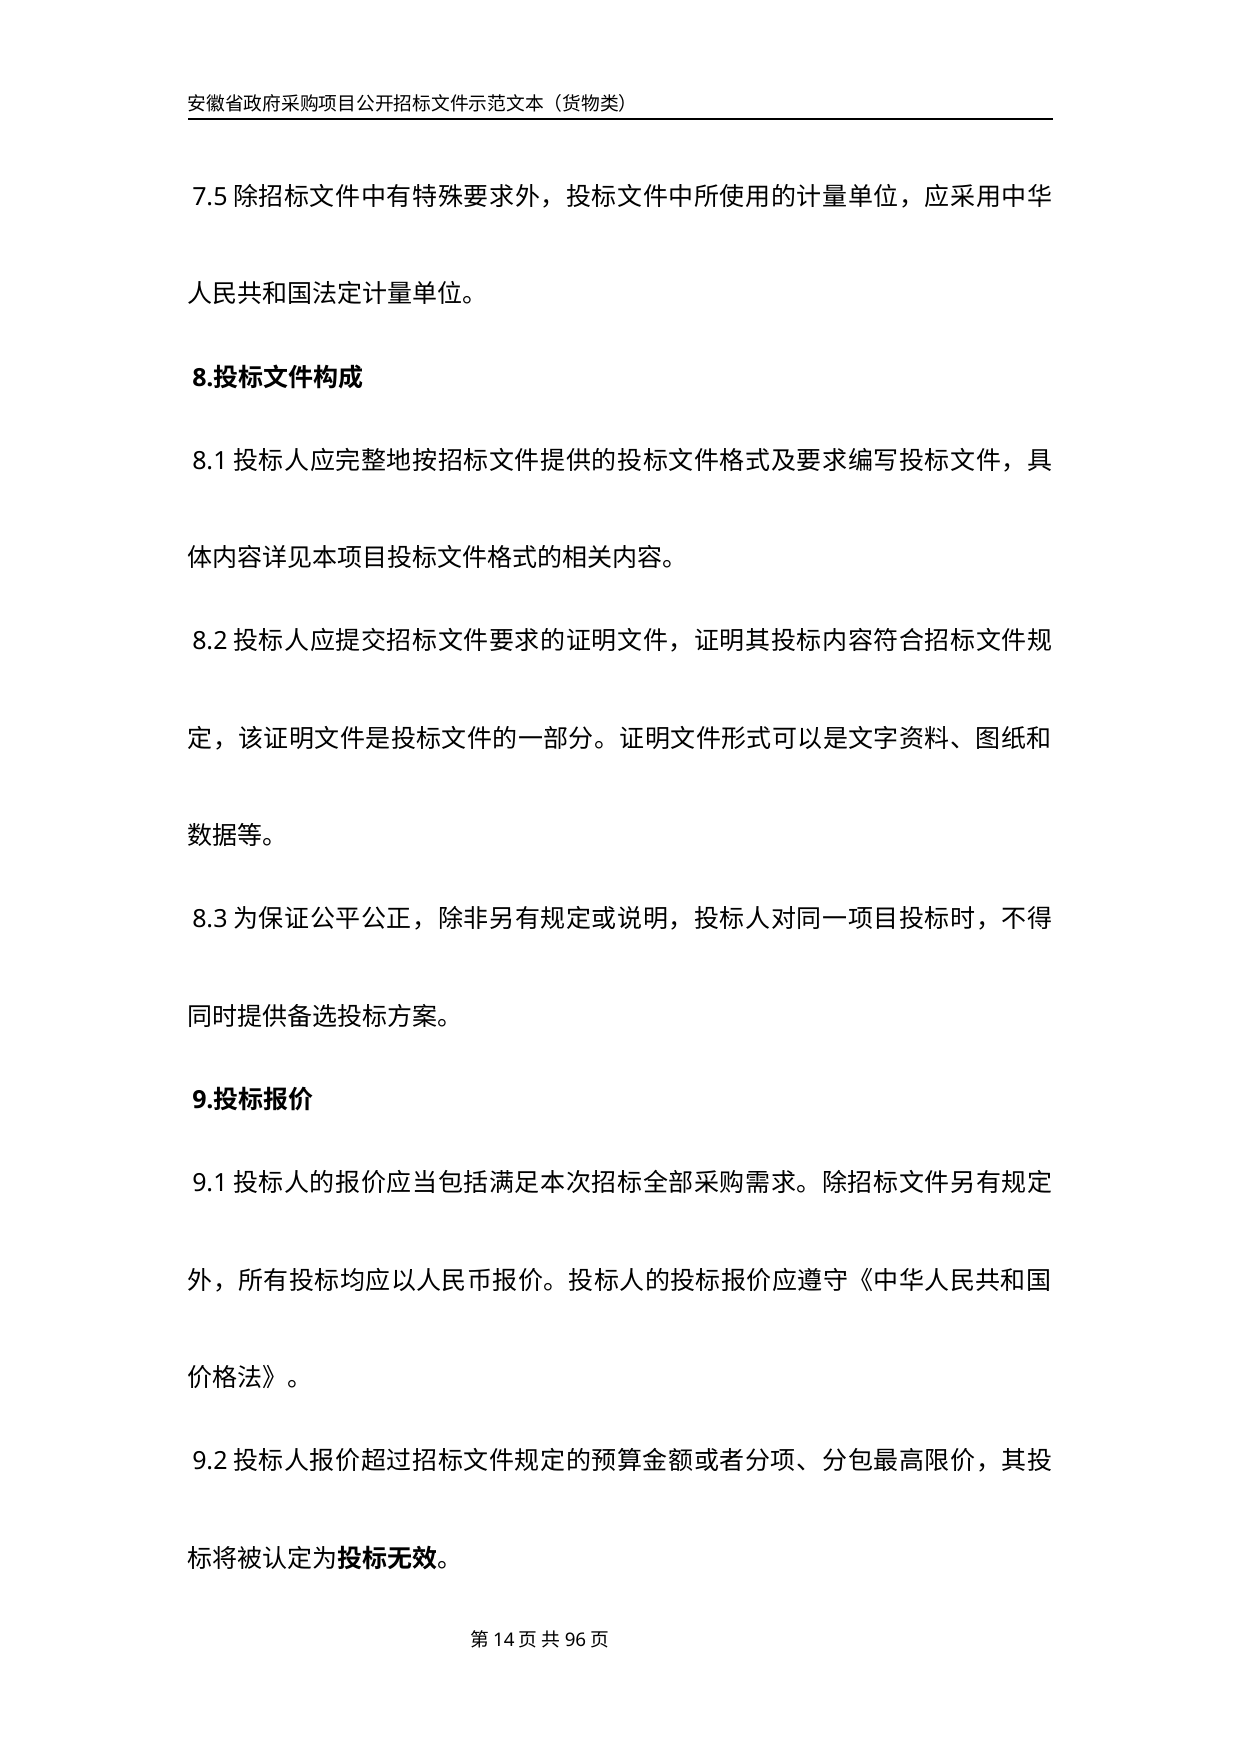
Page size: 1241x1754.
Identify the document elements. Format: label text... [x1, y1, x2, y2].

text 7.5除招标文件中有特殊要求外，投标文件中所使用的计量单位，应采用中华人民共和国法定计量单位。 [187, 162, 1053, 324]
text 8.3为保证公平公正，除非另有规定或说明，投标人对同一项目投标时，不得同时提供备选投标方案。 [187, 884, 1053, 1047]
text 9.2投标人报价超过招标文件规定的预算金额或者分项、分包最高限价，其投标将被认定为投标无效。 [187, 1426, 1053, 1589]
text 8.投标文件构成 [187, 343, 1053, 408]
text 9.投标报价 [187, 1065, 1053, 1130]
text 9.1投标人的报价应当包括满足本次招标全部采购需求。除招标文件另有规定外，所有投标均应以人民币报价。投标人的投标报价应遵守《中华人民共和国价格法》。 [187, 1148, 1053, 1408]
text 8.2投标人应提交招标文件要求的证明文件，证明其投标内容符合招标文件规定，该证明文件是投标文件的一部分。证明文件形式可以是文字资料、图纸和数据等。 [187, 606, 1053, 866]
text 8.1投标人应完整地按招标文件提供的投标文件格式及要求编写投标文件，具体内容详见本项目投标文件格式的相关内容。 [187, 426, 1053, 588]
